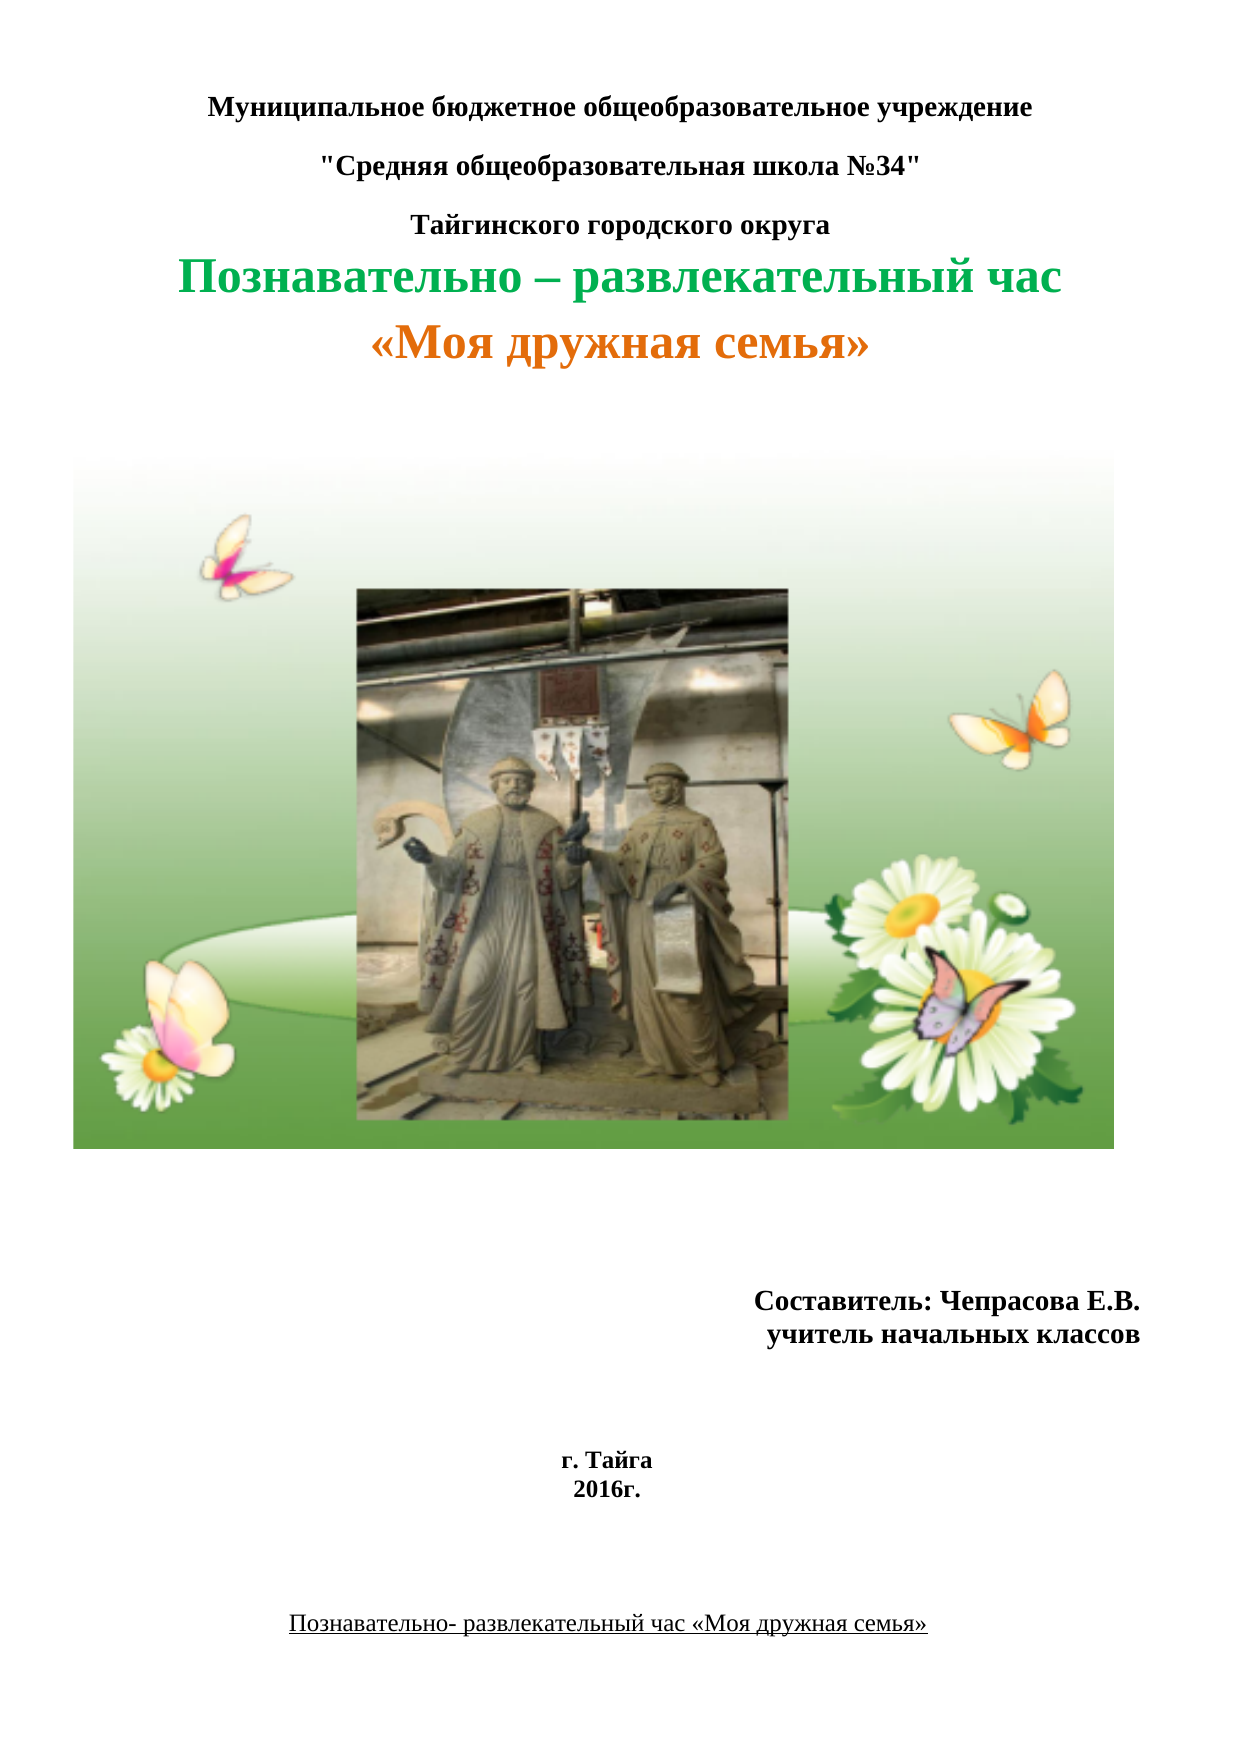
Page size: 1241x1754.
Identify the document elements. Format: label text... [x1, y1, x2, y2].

text Познавательно- развлекательный час «Моя дружная семья» [89, 1608, 1152, 1637]
text Тайгинского городского округа [89, 207, 1152, 241]
text "Средняя общеобразовательная школа №34" [89, 148, 1152, 182]
text Муниципальное бюджетное общеобразовательное учреждение [89, 89, 1152, 122]
text «Моя дружная семья» [89, 312, 1152, 369]
text Познавательно – развлекательный час [89, 246, 1152, 303]
table_header Составитель: Чепрасова Е.В. учитель начальных классов г. Тайга 2016г. [62, 417, 1152, 1558]
